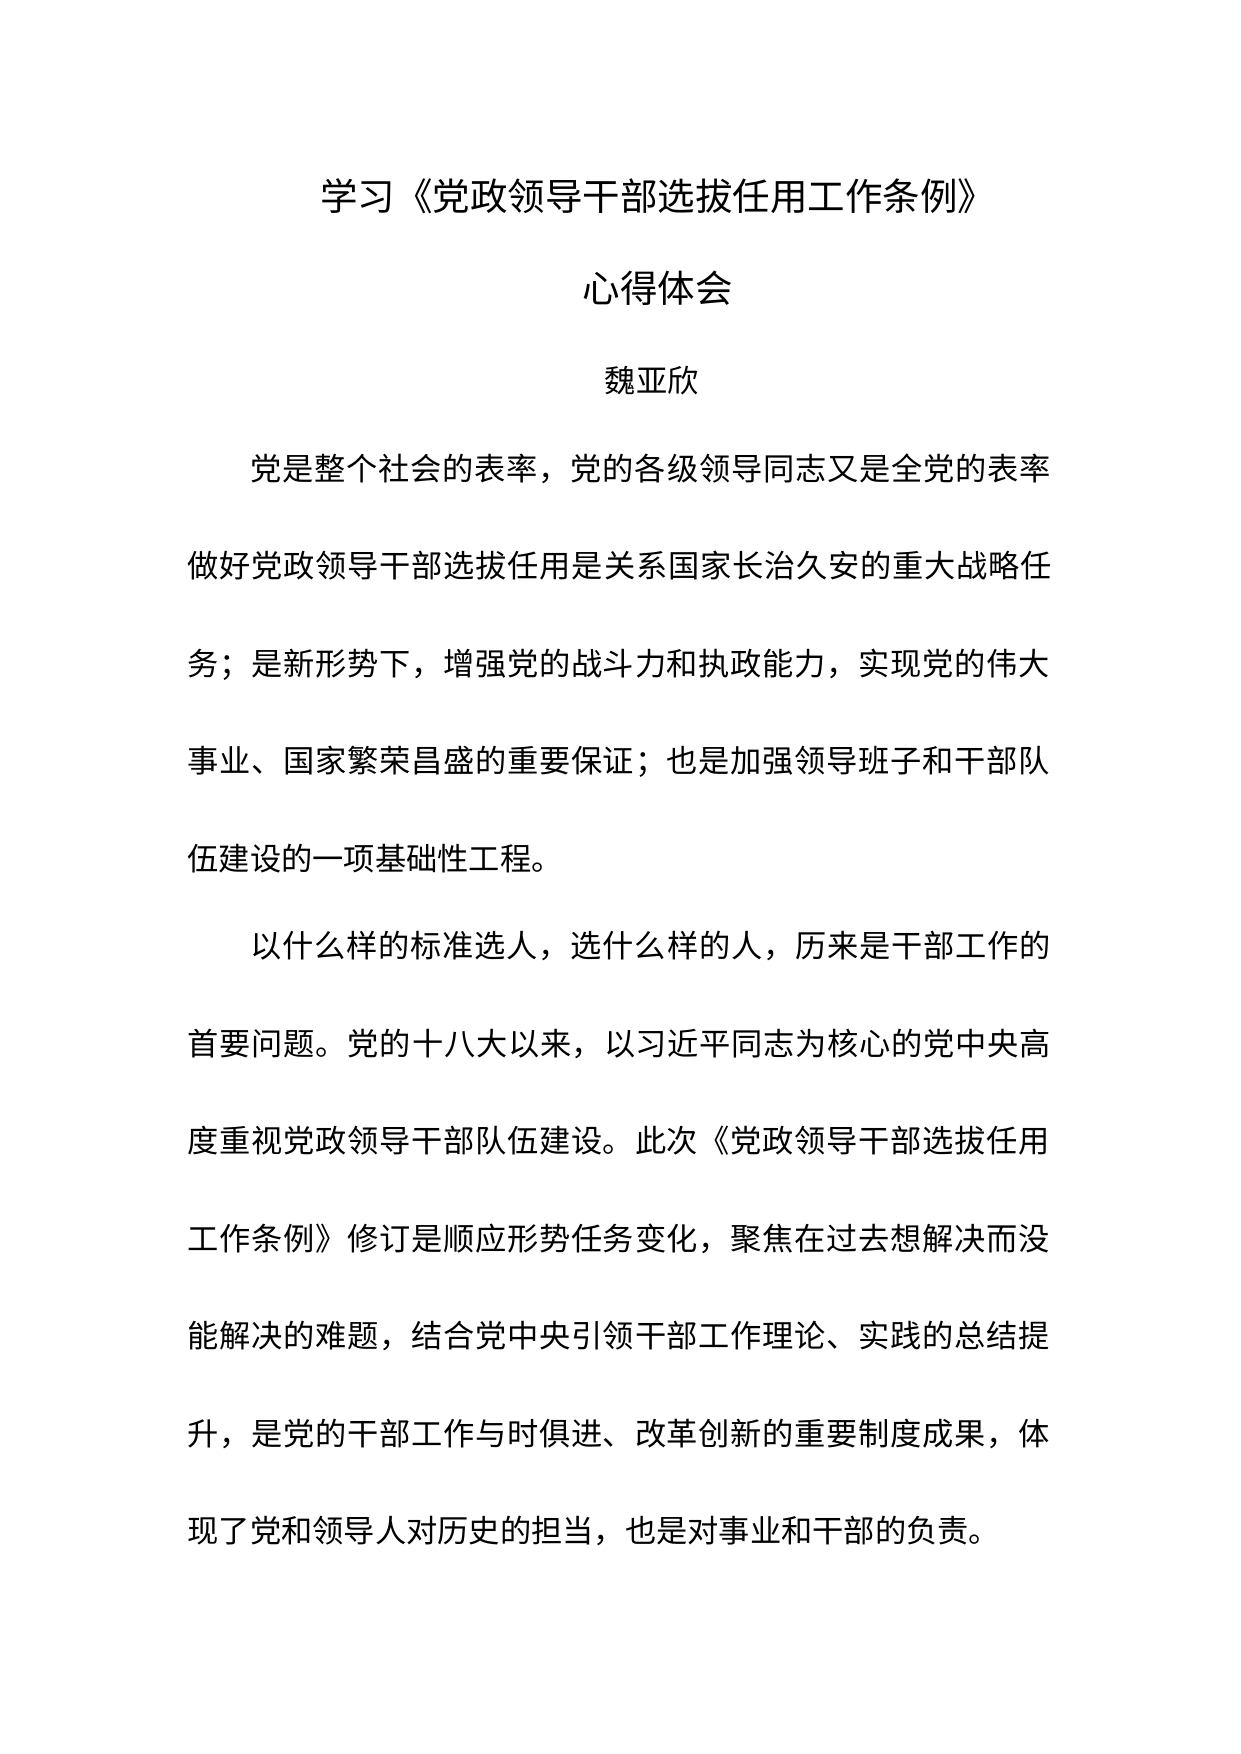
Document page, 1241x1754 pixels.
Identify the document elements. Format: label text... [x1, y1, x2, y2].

text 党是整个社会的表率，党的各级领导同志又是全党的表率。做好党政领导干部选拔任用是关系国家长治久安的重大战略任务；是新形势下，增强党的战斗力和执政能力，实现党的伟大事业、国家繁荣昌盛的重要保证；也是加强领导班子和干部队伍建设的一项基础性工程。 [187, 434, 1053, 889]
text 魏亚欣 [187, 346, 1053, 411]
text 以什么样的标准选人，选什么样的人，历来是干部工作的首要问题。党的十八大以来，以习近平同志为核心的党中央高度重视党政领导干部队伍建设。此次《党政领导干部选拔任用工作条例》修订是顺应形势任务变化，聚焦在过去想解决而没能解决的难题，结合党中央引领干部工作理论、实践的总结提升，是党的干部工作与时俱进、改革创新的重要制度成果，体现了党和领导人对历史的担当，也是对事业和干部的负责。 [187, 911, 1053, 1561]
text 学习《党政领导干部选拔任用工作条例》 [187, 162, 1053, 227]
text 心得体会 [187, 254, 1053, 319]
